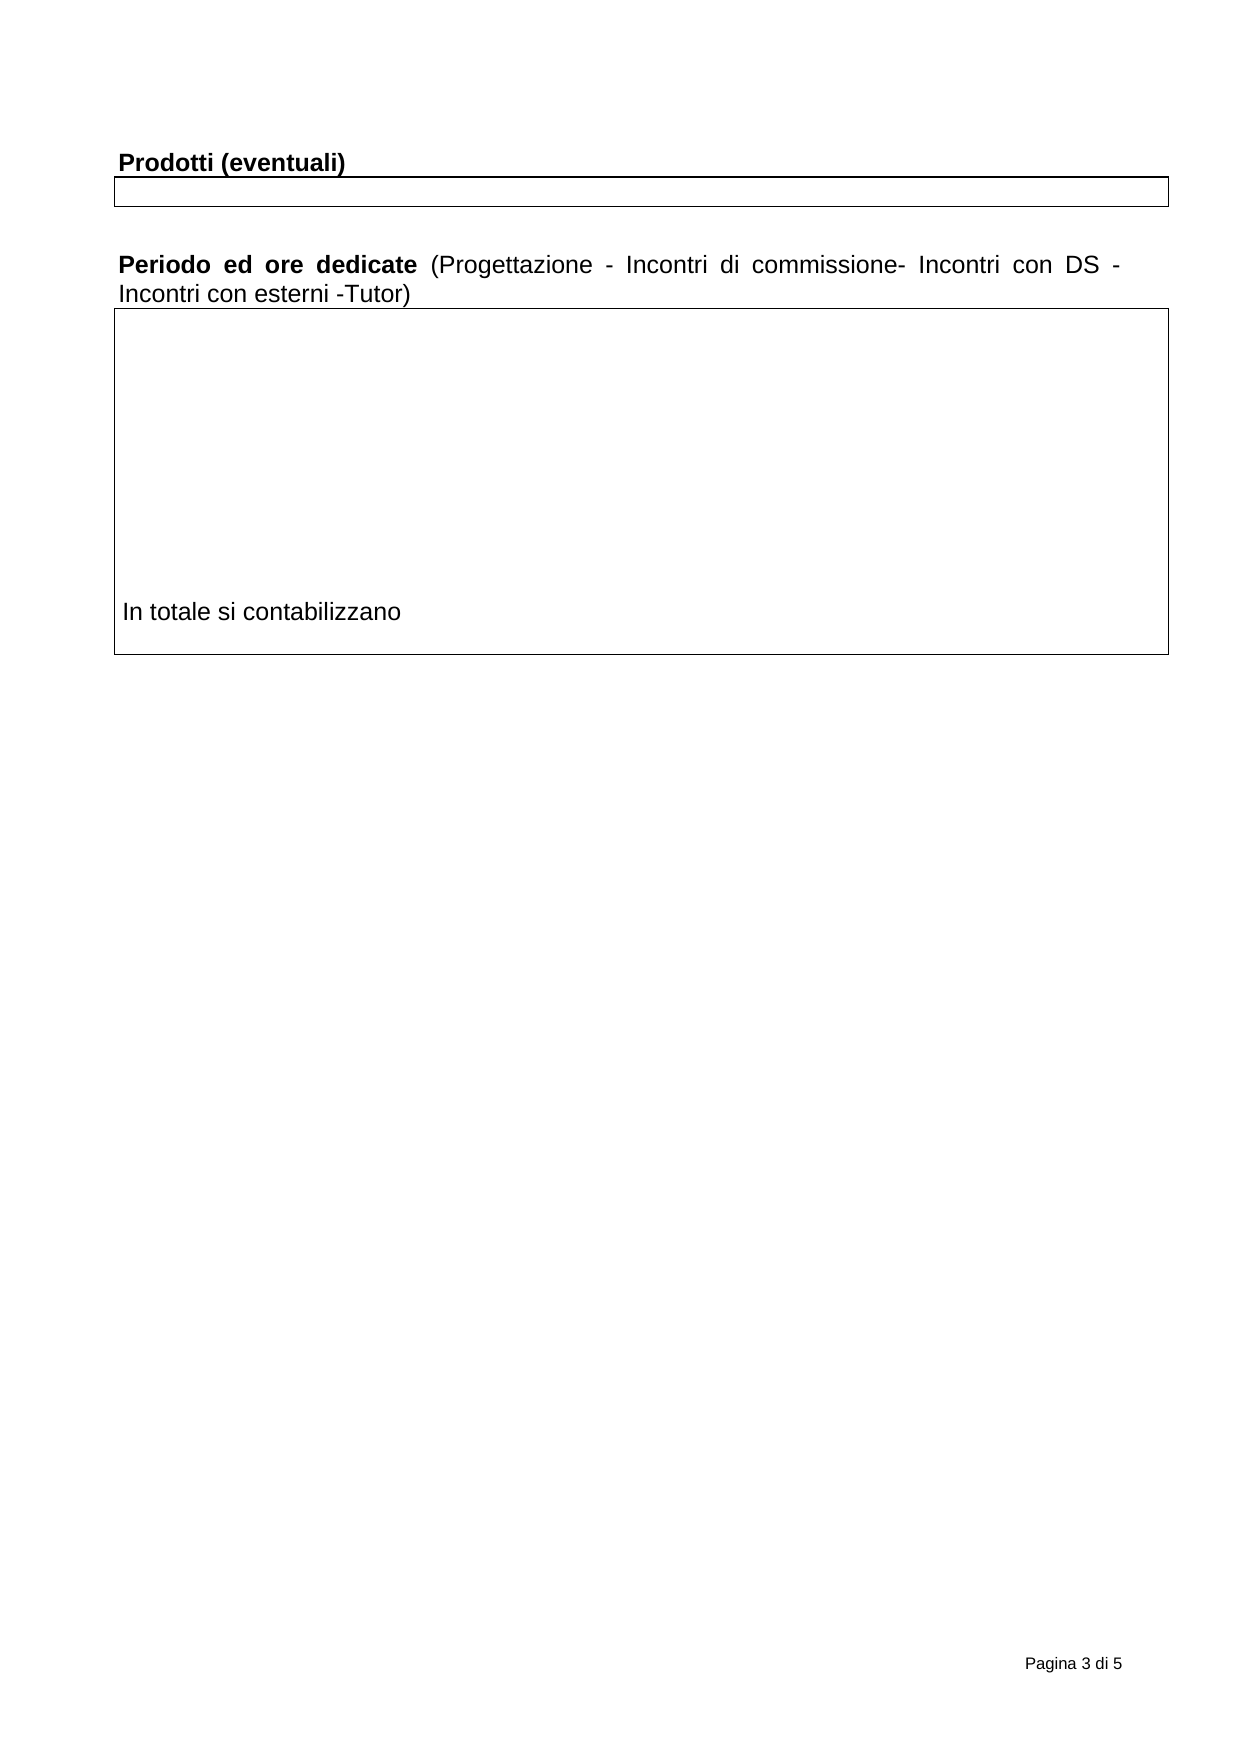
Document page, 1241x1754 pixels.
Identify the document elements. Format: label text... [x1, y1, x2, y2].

text Prodotti (eventuali) [118, 148, 1122, 176]
table_header In totale si contabilizzano [115, 309, 1168, 654]
table_header [115, 178, 1168, 206]
text Periodo ed ore dedicate (Progettazione - Incontri di commissione- Incontri con DS - Incontri con esterni -Tutor) [118, 250, 1122, 308]
